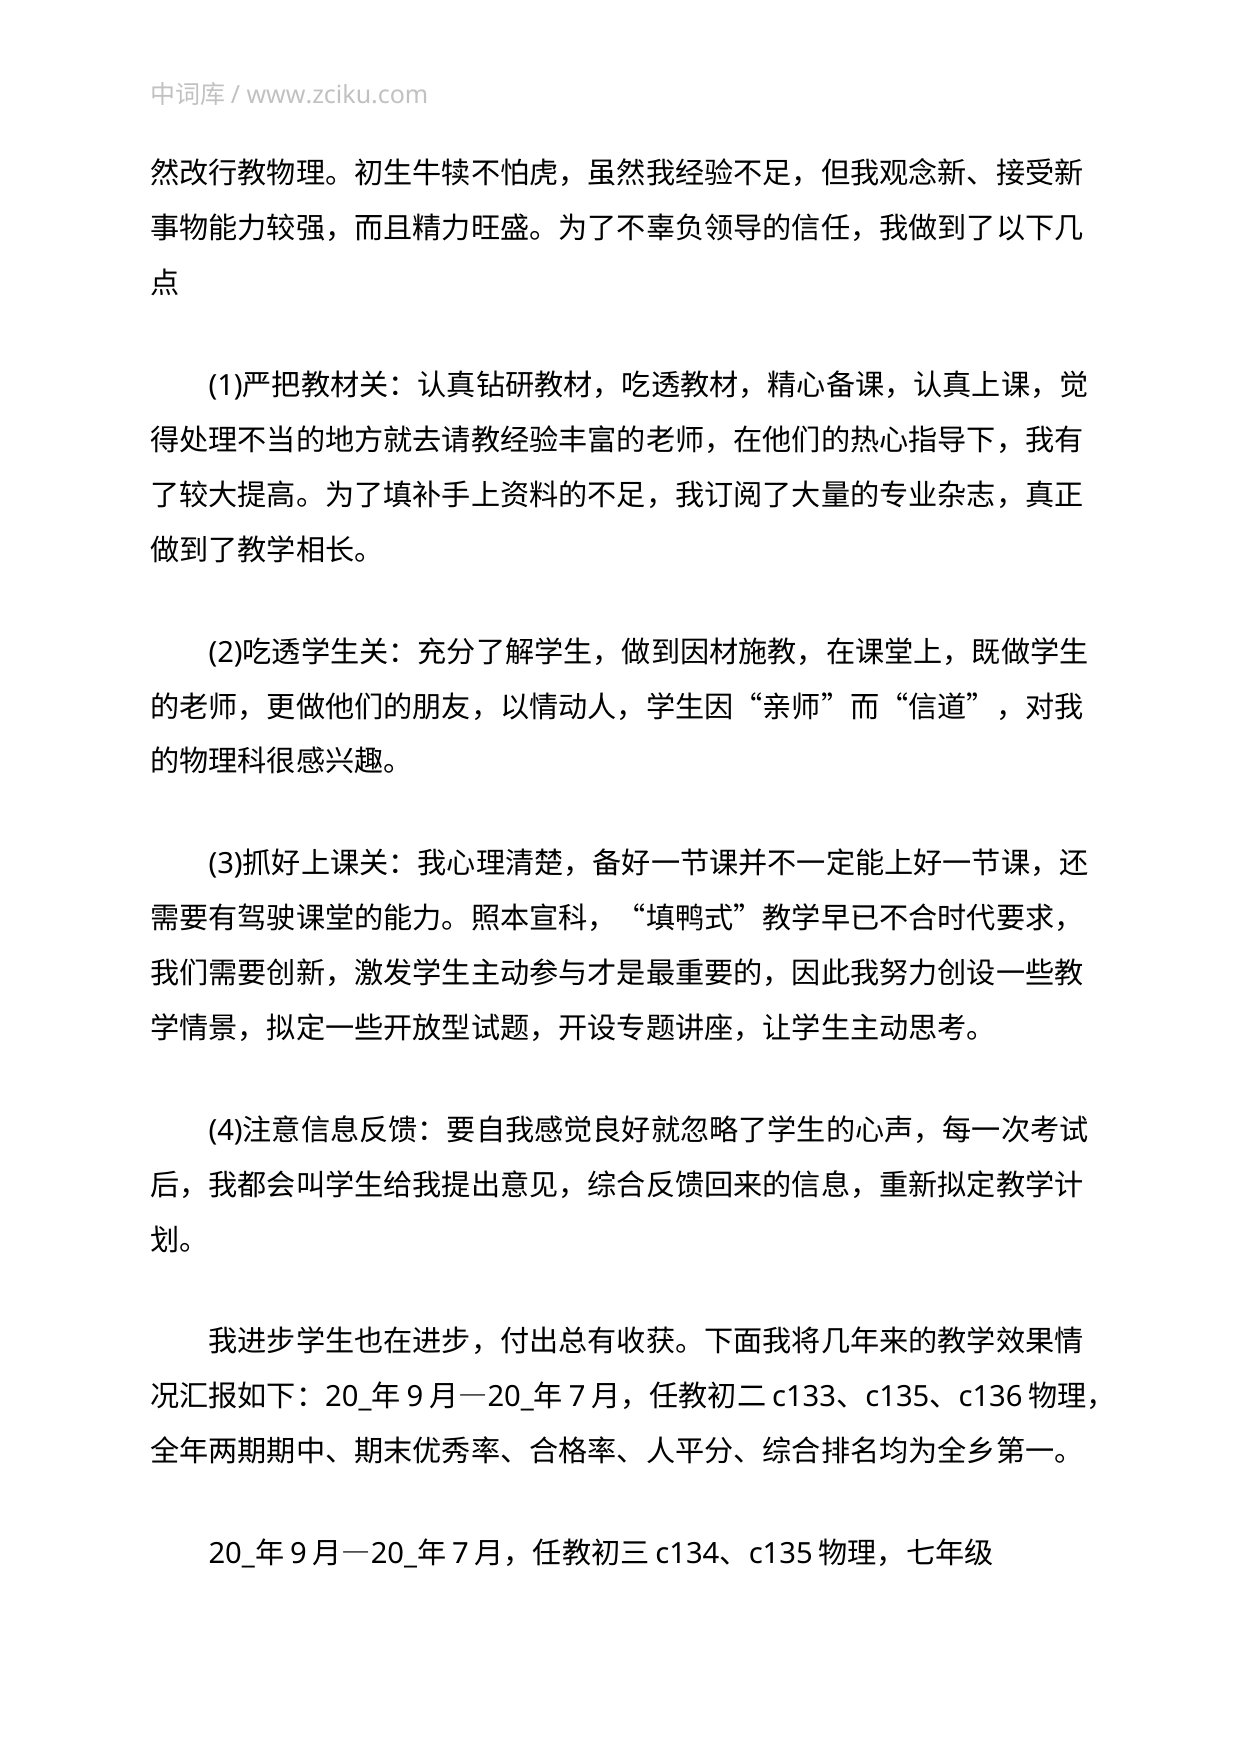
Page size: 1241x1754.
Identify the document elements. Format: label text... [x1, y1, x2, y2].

text (2)吃透学生关：充分了解学生，做到因材施教，在课堂上，既做学生的老师，更做他们的朋友，以情动人，学生因“亲师”而“信道”，对我的物理科很感兴趣。 [150, 628, 1090, 780]
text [150, 1530, 1090, 1572]
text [150, 150, 1090, 302]
text (4)注意信息反馈：要自我感觉良好就忽略了学生的心声，每一次考试后，我都会叫学生给我提出意见，综合反馈回来的信息，重新拟定教学计划。 [150, 1106, 1090, 1258]
text (3)抓好上课关：我心理清楚，备好一节课并不一定能上好一节课，还需要有驾驶课堂的能力。照本宣科，“填鸭式”教学早已不合时代要求，我们需要创新，激发学生主动参与才是最重要的，因此我努力创设一些教学情景，拟定一些开放型试题，开设专题讲座，让学生主动思考。 [150, 840, 1090, 1047]
text (1)严把教材关：认真钻研教材，吃透教材，精心备课，认真上课，觉得处理不当的地方就去请教经验丰富的老师，在他们的热心指导下，我有了较大提高。为了填补手上资料的不足，我订阅了大量的专业杂志，真正做到了教学相长。 [150, 362, 1090, 569]
text 我进步学生也在进步，付出总有收获。下面我将几年来的教学效果情况汇报如下：20_年9月—20_年7月，任教初二c133、c135、c136物理，全年两期期中、期末优秀率、合格率、人平分、综合排名均为全乡第一。 [150, 1318, 1090, 1470]
